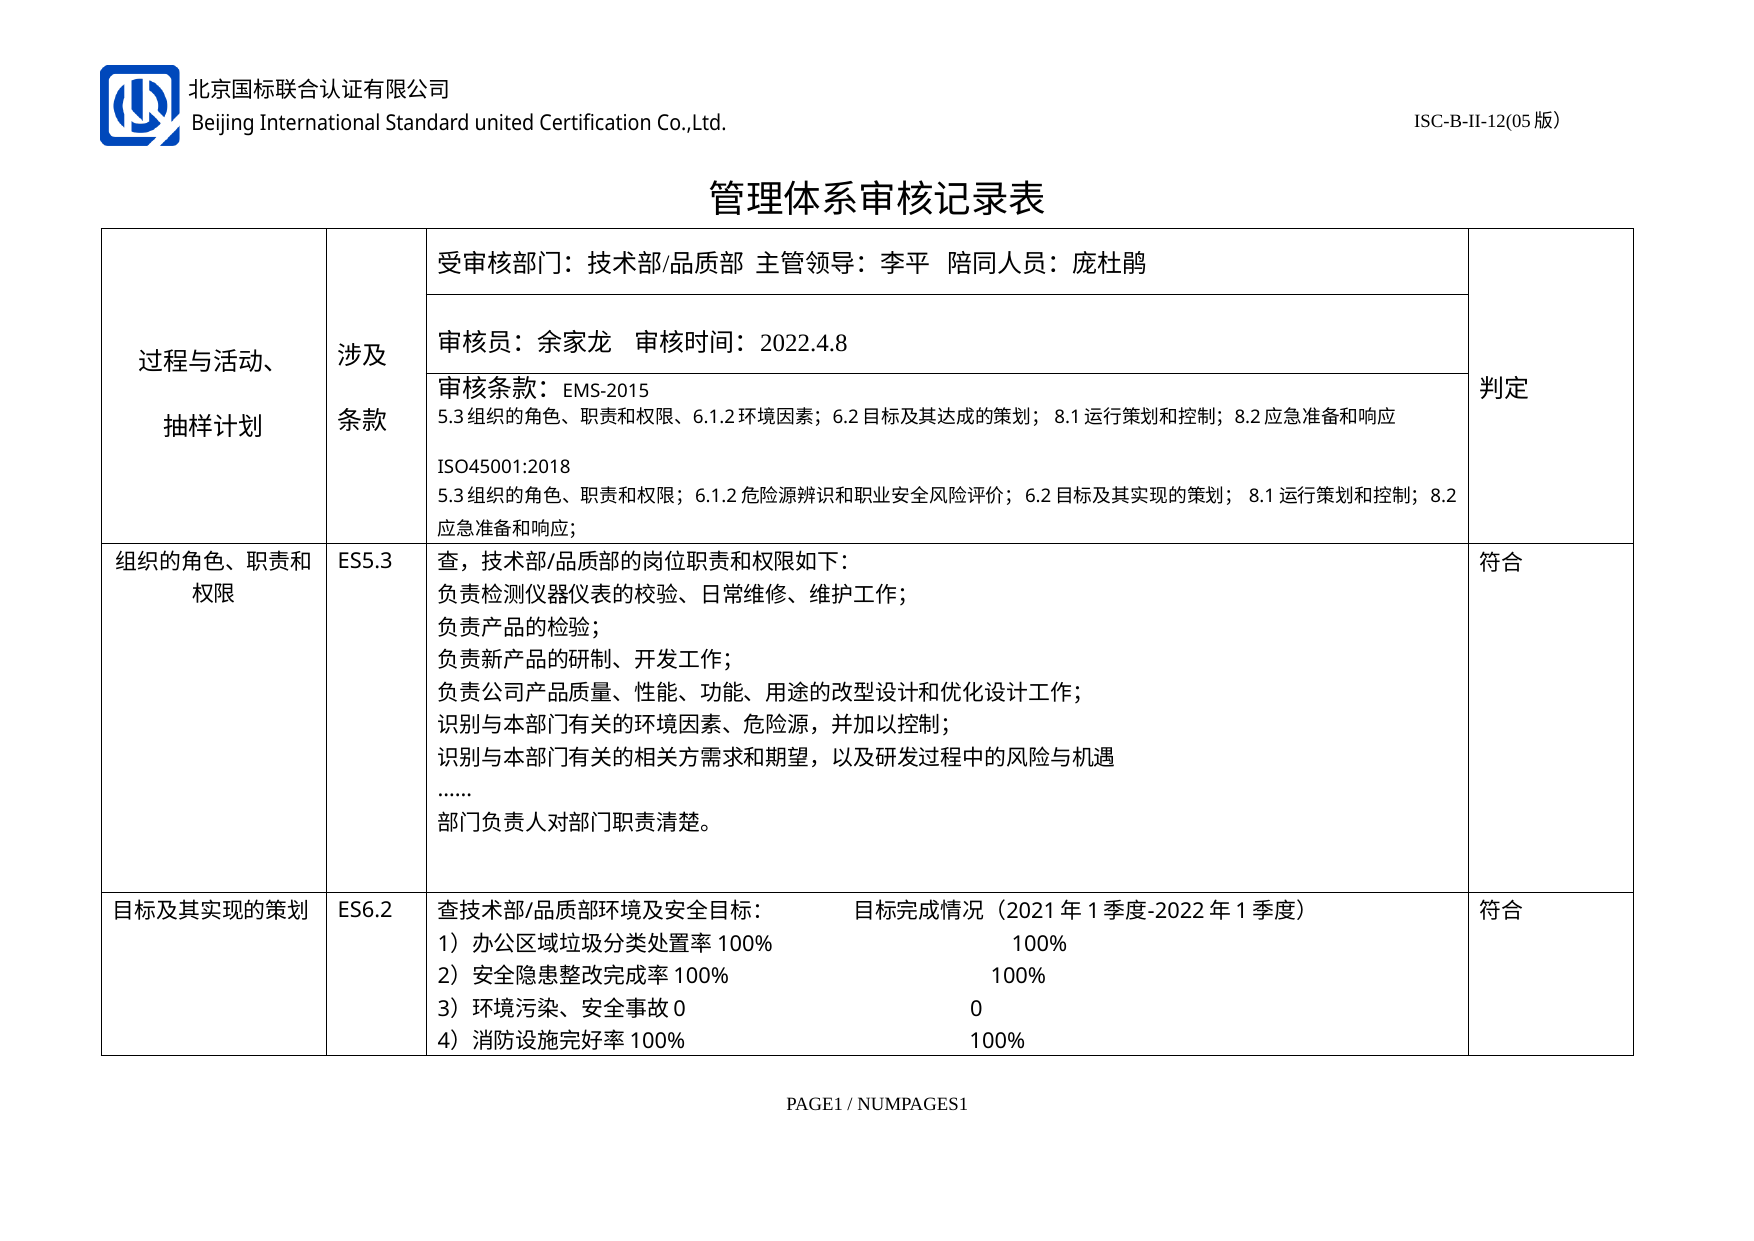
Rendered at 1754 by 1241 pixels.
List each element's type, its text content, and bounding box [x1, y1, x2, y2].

table_cell ES6.2 [327, 893, 426, 1055]
table_cell 符合 [1469, 893, 1633, 1055]
table_header 受审核部门：技术部/品质部 主管领导：李平 陪同人员：庞杜鹃 [427, 229, 1468, 294]
table_header 判定 [1469, 229, 1633, 543]
table_cell 组织的角色、职责和权限 [102, 544, 326, 892]
table_header 过程与活动、 抽样计划 [102, 229, 326, 543]
picture [100, 65, 180, 146]
table_cell 符合 [1469, 544, 1633, 892]
table_cell 审核员：余家龙 审核时间：2022.4.8 [427, 295, 1468, 373]
table_cell ES5.3 [327, 544, 426, 892]
table_cell 目标及其实现的策划 [102, 893, 326, 1055]
table_cell 审核条款：EMS-2015 5.3组织的角色、职责和权限、6.1.2环境因素；6.2目标及其达成的策划； 8.1运行策划和控制；8.2应急准备和响应 ISO45001:2018 5.3组织的角色、职责和权限；6.1.2危险源辨识和职业安全风险评价；6.2目标及其实现的策划； 8.1运行策划和控制；8.2应急准备和响应； [427, 374, 1468, 543]
table_cell 查，技术部/品质部的岗位职责和权限如下： 负责检测仪器仪表的校验、日常维修、维护工作； 负责产品的检验； 负责新产品的研制、开发工作； 负责公司产品质量、性能、功能、用途的改型设计和优化设计工作； 识别与本部门有关的环境因素、危险源，并加以控制； 识别与本部门有关的相关方需求和期望，以及研发过程中的风险与机遇 …… 部门负责人对部门职责清楚。 [427, 544, 1468, 892]
table_header 涉及 条款 [327, 229, 426, 543]
text 管理体系审核记录表 [112, 163, 1641, 228]
